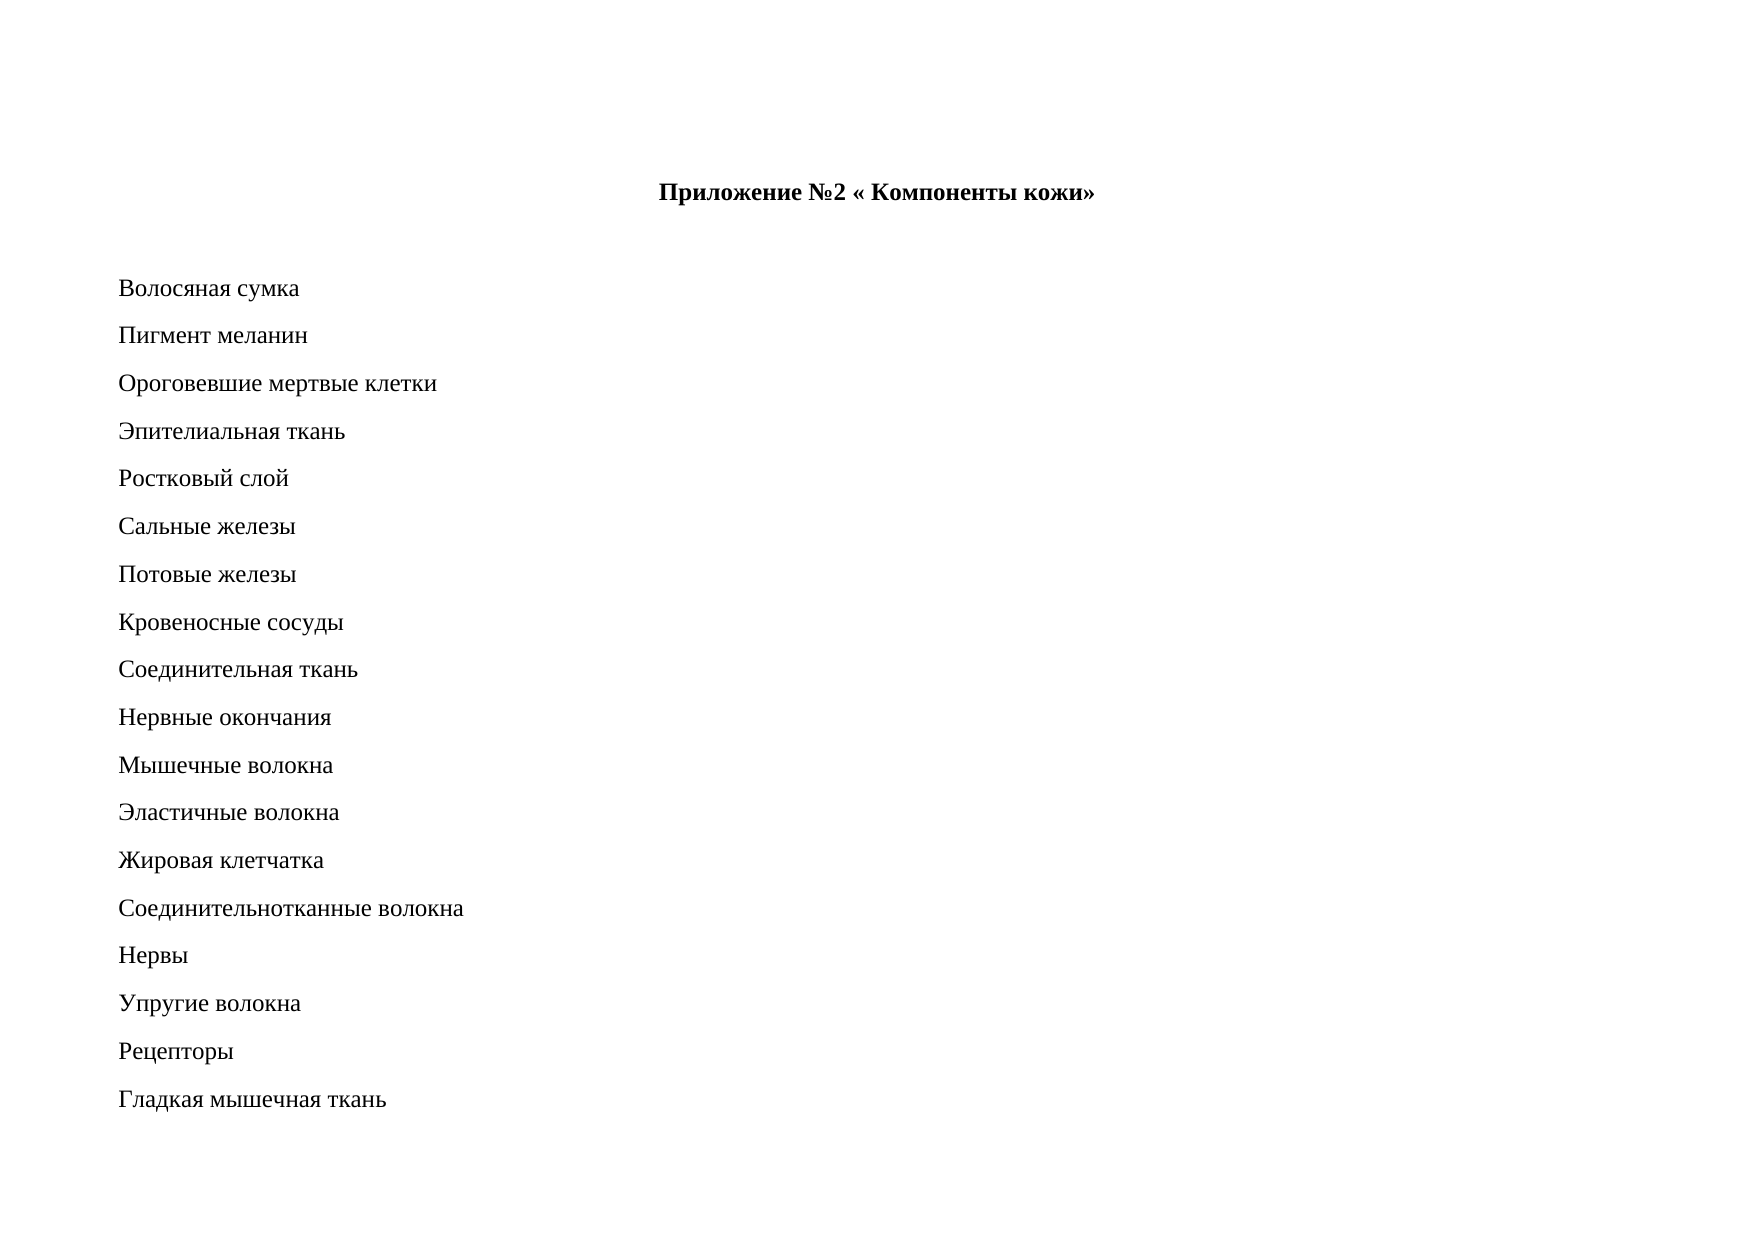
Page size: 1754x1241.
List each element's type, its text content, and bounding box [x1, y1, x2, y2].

text Соединительнотканные волокна [118, 893, 1636, 922]
text Жировая клетчатка [118, 845, 1636, 874]
text Эластичные волокна [118, 797, 1636, 826]
text Ростковый слой [118, 463, 1636, 492]
text Кровеносные сосуды [118, 607, 1636, 635]
text Ороговевшие мертвые клетки [118, 368, 1636, 397]
text Приложение №2 « Компоненты кожи» [118, 177, 1636, 206]
text Пигмент меланин [118, 320, 1636, 349]
text Гладкая мышечная ткань [118, 1084, 1636, 1112]
text Потовые железы [118, 559, 1636, 588]
text Сальные железы [118, 511, 1636, 540]
text Соединительная ткань [118, 654, 1636, 683]
text Рецепторы [118, 1036, 1636, 1065]
text Нервы [118, 941, 1636, 969]
text Нервные окончания [118, 702, 1636, 731]
text Волосяная сумка [118, 273, 1636, 301]
text Эпителиальная ткань [118, 416, 1636, 444]
text Упругие волокна [118, 988, 1636, 1017]
text Мышечные волокна [118, 750, 1636, 778]
